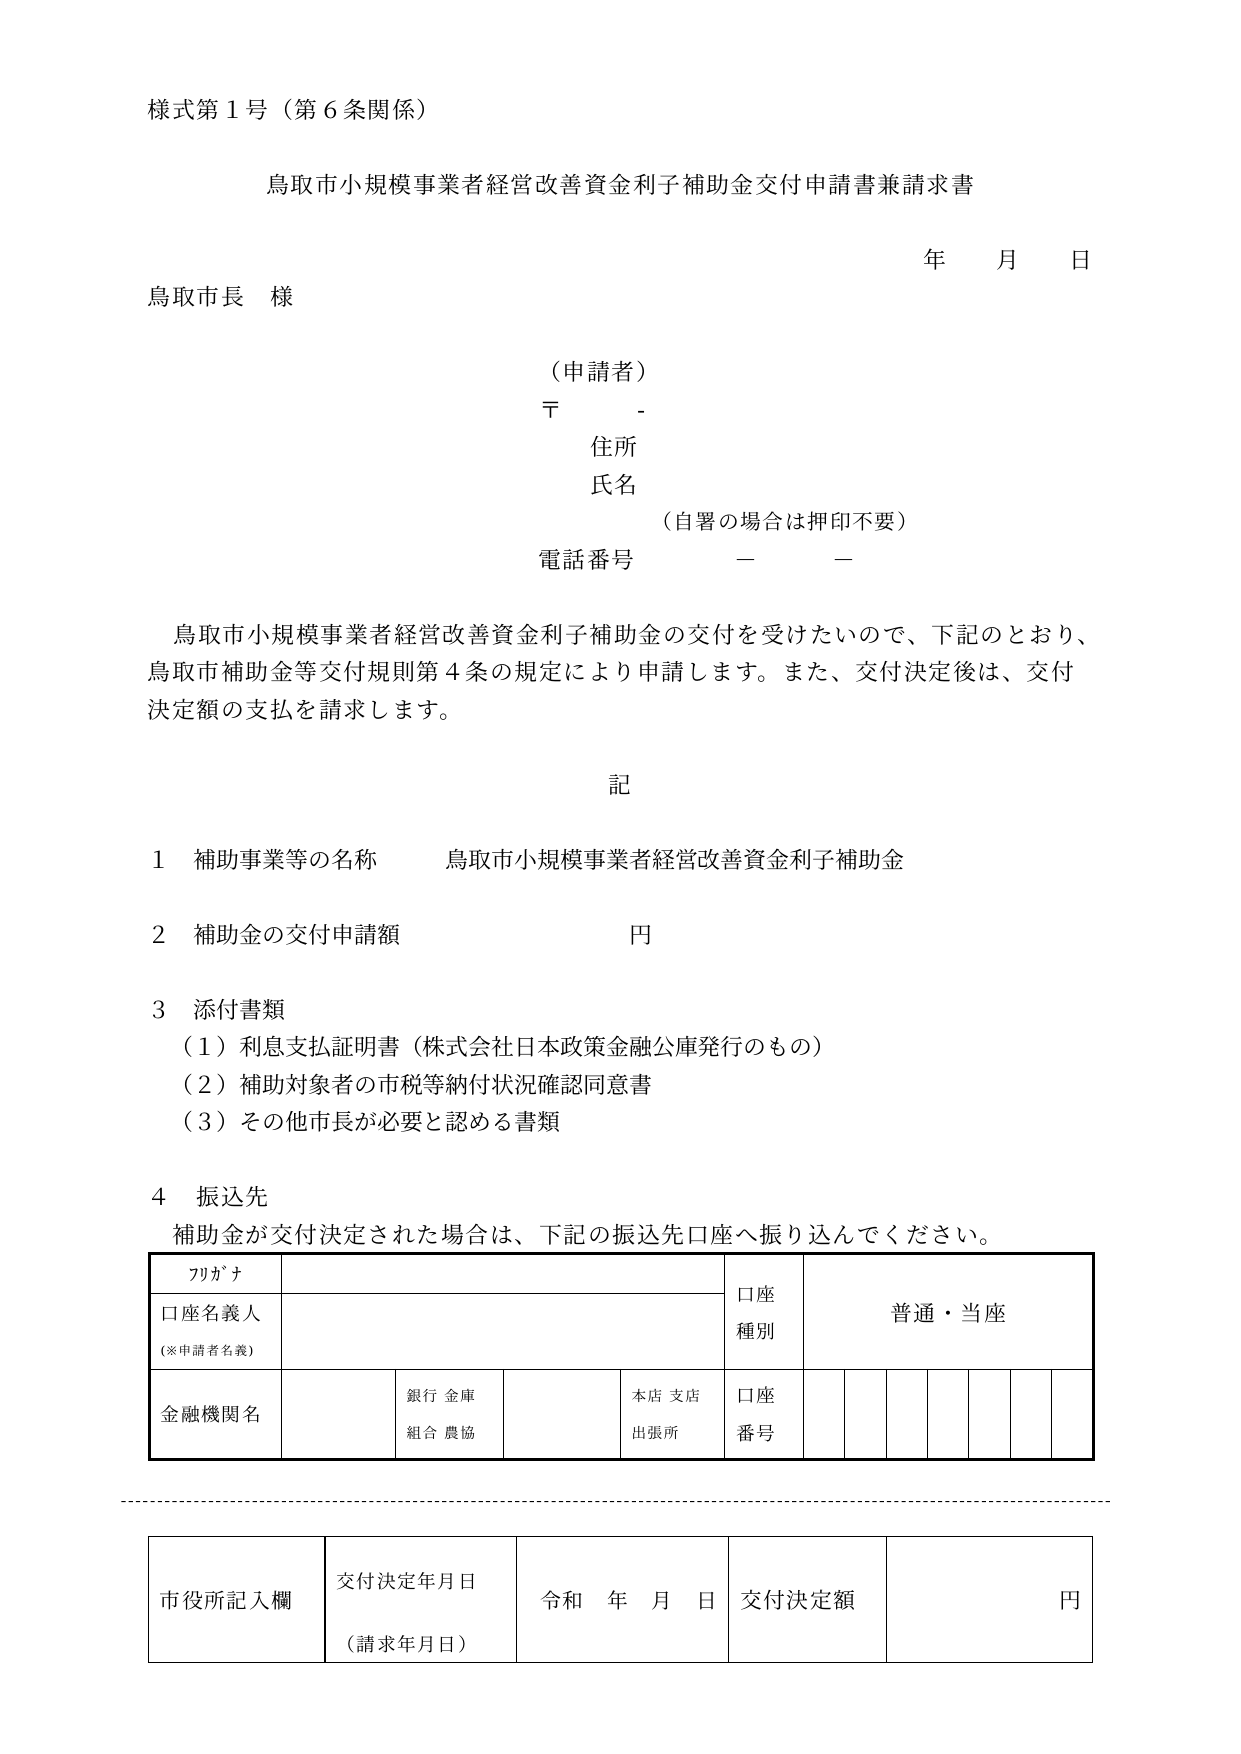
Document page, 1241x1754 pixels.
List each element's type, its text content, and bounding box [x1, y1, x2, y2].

table_cell [804, 1370, 844, 1458]
table_cell 本店 支店 出張所 [621, 1370, 724, 1458]
text 電話番号 － － [148, 539, 1092, 577]
table_header 普通・当座 [804, 1255, 1092, 1369]
text 補助金が交付決定された場合は、下記の振込先口座へ振り込んでください。 [148, 1214, 1092, 1252]
text ４ 振込先 [148, 1177, 1092, 1214]
table_header ﾌﾘｶﾞﾅ [151, 1255, 281, 1293]
text 年 月 日 [148, 239, 1092, 277]
table_cell [504, 1370, 620, 1458]
table_cell [282, 1294, 724, 1369]
table_cell [845, 1370, 886, 1458]
text （自署の場合は押印不要） [148, 502, 1092, 539]
text （１）利息支払証明書（株式会社日本政策金融公庫発行のもの） [148, 1027, 1092, 1064]
table_cell [969, 1370, 1010, 1458]
table_cell 口座名義人 (※申請者名義) [151, 1294, 281, 1369]
table_cell [928, 1370, 968, 1458]
table_header 口座種別 [725, 1255, 803, 1369]
table_cell [1052, 1370, 1092, 1458]
text 様式第１号（第６条関係） [148, 89, 1092, 127]
table_header [282, 1255, 724, 1293]
table_header 交付決定額 [729, 1537, 886, 1662]
table_cell [282, 1370, 395, 1458]
table_cell [1011, 1370, 1051, 1458]
table_header 交付決定年月日 （請求年月日） [326, 1537, 516, 1662]
table_header 市役所記入欄 [149, 1537, 324, 1662]
text 鳥取市小規模事業者経営改善資金利子補助金の交付を受けたいので、下記のとおり、鳥取市補助金等交付規則第４条の規定により申請します。また、交付決定後は、交付決定額の支払を請求します。 [148, 614, 1092, 727]
text ２ 補助金の交付申請額 円 [148, 914, 1092, 952]
table_cell 銀行 金庫 組合 農協 [396, 1370, 503, 1458]
text １ 補助事業等の名称 鳥取市小規模事業者経営改善資金利子補助金 [148, 839, 1092, 877]
table_cell [887, 1370, 927, 1458]
text （３）その他市長が必要と認める書類 [148, 1102, 1092, 1139]
text 住所 [148, 427, 1092, 464]
text 鳥取市小規模事業者経営改善資金利子補助金交付申請書兼請求書 [148, 164, 1092, 202]
table_cell 金融機関名 [151, 1370, 281, 1458]
text 鳥取市長 様 [148, 277, 1092, 314]
text （申請者） [148, 352, 1092, 389]
text 氏名 [148, 464, 1092, 502]
table_header 円 [887, 1537, 1092, 1662]
table_header 令和 年 月 日 [517, 1537, 728, 1662]
table_cell 口座番号 [725, 1370, 803, 1458]
text （２）補助対象者の市税等納付状況確認同意書 [148, 1064, 1092, 1102]
subtitle 記 [148, 764, 1092, 802]
text 〒 - [148, 389, 1092, 427]
text ３ 添付書類 [148, 989, 1092, 1027]
